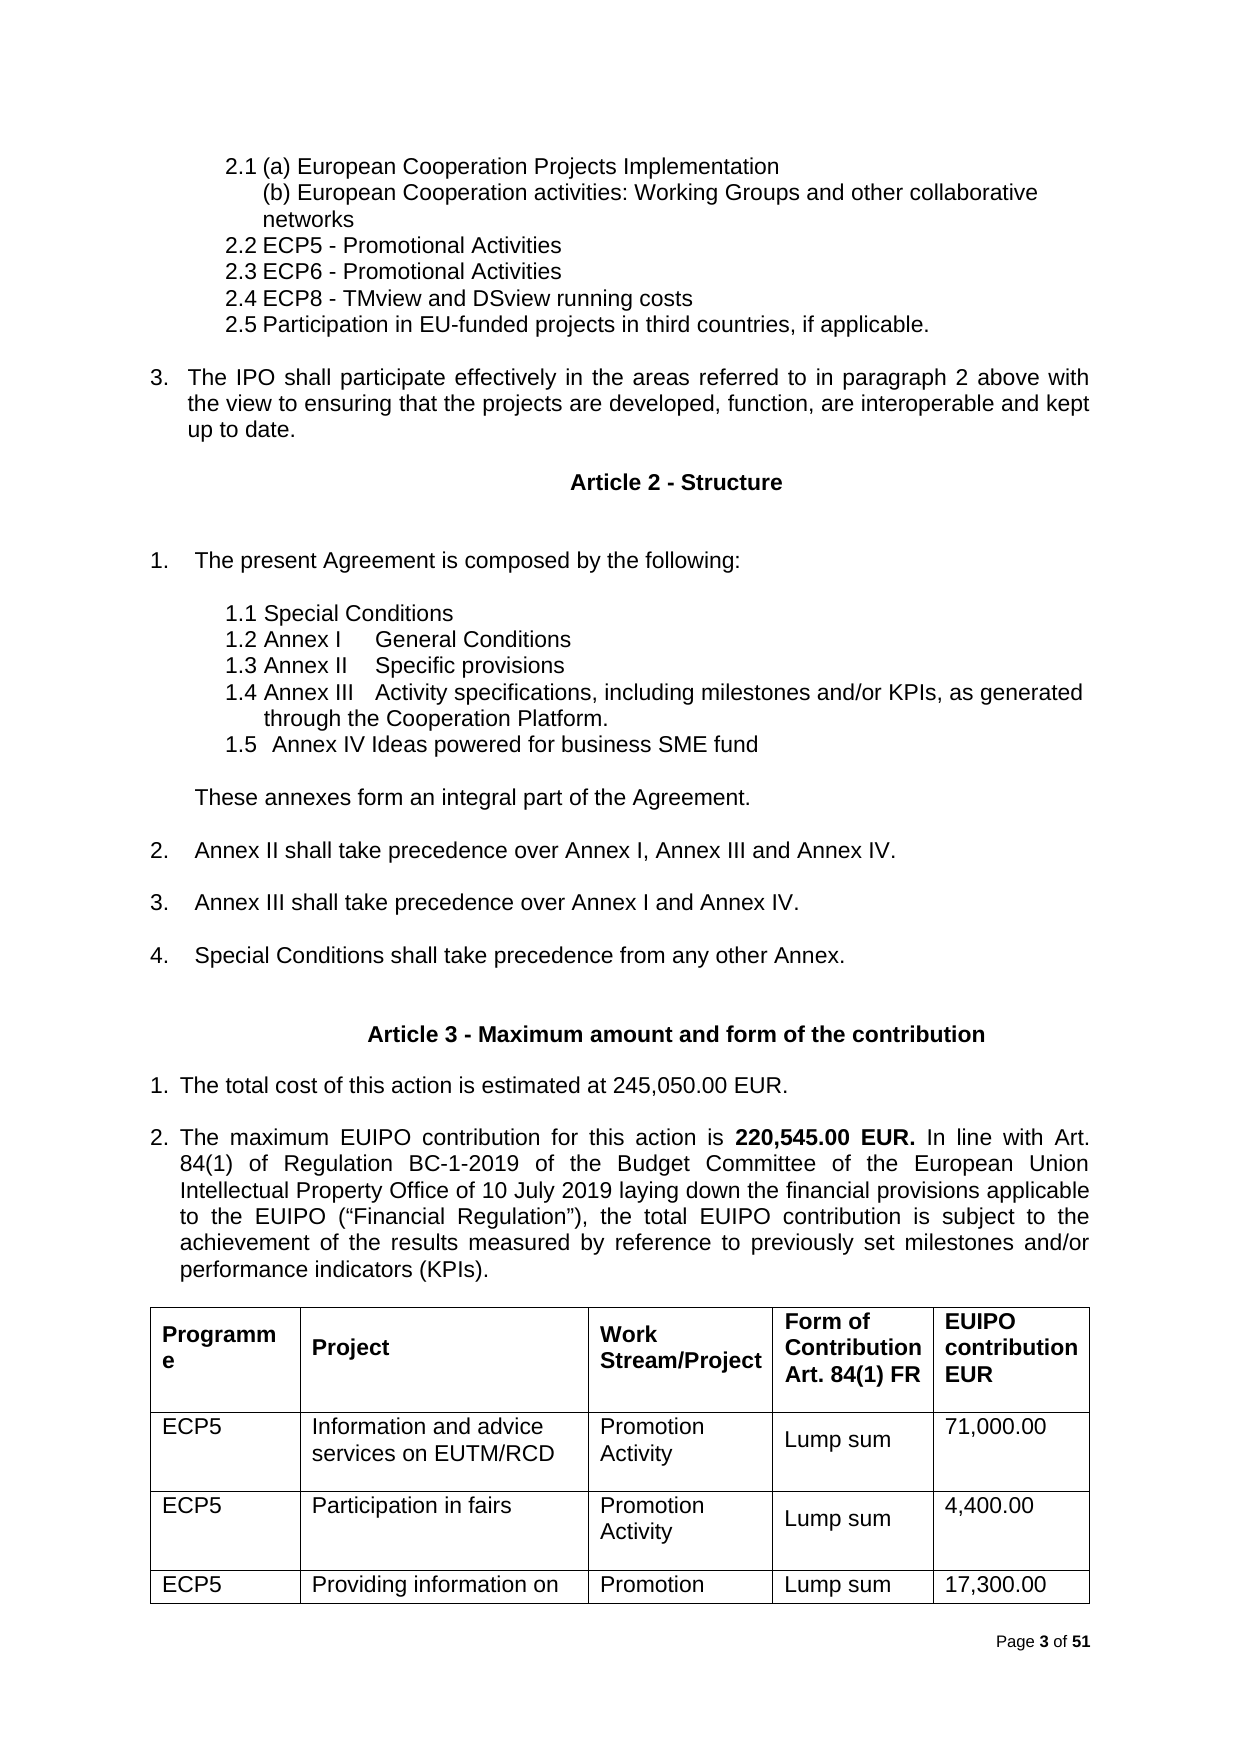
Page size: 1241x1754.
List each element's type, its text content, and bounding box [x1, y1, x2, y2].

subtitle Article 3 - Maximum amount and form of the contribution [262, 1021, 1090, 1047]
list Annex II Specific provisions [225, 652, 1090, 678]
table_cell ECP5 [151, 1413, 300, 1491]
table_cell Promotion Activity [589, 1571, 772, 1603]
list (a) European Cooperation Projects Implementation [225, 153, 1090, 179]
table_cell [301, 1571, 588, 1603]
list The maximum EUIPO contribution for this action is 220,545.00 EUR. In line with Art. 84(1) of Regulation BC-1-2019 of the Budget Committee of the European Union Intellectual Property Office of 10 July 2019 laying down the financial provisions applicable to the EUIPO (“Financial Regulation”), the total EUIPO contribution is subject to the achievement of the results measured by reference to previously set milestones and/or performance indicators (KPIs). [150, 1124, 1090, 1282]
table_cell Participation in fairs [301, 1492, 588, 1569]
table_header Project [301, 1308, 588, 1412]
list Special Conditions shall take precedence from any other Annex. [150, 942, 1090, 968]
list Annex I General Conditions [225, 626, 1090, 652]
table_cell 4,400.00 [934, 1492, 1089, 1569]
list (b) European Cooperation activities: Working Groups and other collaborative networks [262, 179, 1090, 232]
list Annex IV Ideas powered for business SME fund [225, 731, 1090, 758]
table_cell Promotion Activity [589, 1413, 772, 1491]
table_cell Lump sum [773, 1571, 933, 1603]
table_cell Lump sum [773, 1413, 933, 1491]
table_cell Information and advice services on EUTM/RCD [301, 1413, 588, 1491]
list Special Conditions [225, 599, 1090, 626]
text These annexes form an integral part of the Agreement. [194, 784, 1090, 810]
list Participation in EU-funded projects in third countries, if applicable. [225, 311, 1090, 337]
table_header Form of Contribution Art. 84(1) FR [773, 1308, 933, 1412]
table_header Programme [151, 1308, 300, 1412]
list The IPO shall participate effectively in the areas referred to in paragraph 2 above with the view to ensuring that the projects are developed, function, are interoperable and kept up to date. [150, 364, 1090, 443]
list The total cost of this action is estimated at 245,050.00 EUR. [150, 1072, 1090, 1099]
table_header Work Stream/Project [589, 1308, 772, 1412]
subtitle Article 2 - Structure [262, 469, 1090, 495]
table_cell 71,000.00 [934, 1413, 1089, 1491]
list Annex III Activity specifications, including milestones and/or KPIs, as generated through the Cooperation Platform. [225, 678, 1090, 731]
table_header EUIPO contribution EUR [934, 1308, 1089, 1412]
table_cell Promotion Activity [589, 1492, 772, 1569]
table_cell Lump sum [773, 1492, 933, 1569]
list Annex III shall take precedence over Annex I and Annex IV. [150, 889, 1090, 916]
list Annex II shall take precedence over Annex I, Annex III and Annex IV. [150, 837, 1090, 863]
list ECP8 - TMview and DSview running costs [225, 284, 1090, 311]
list The present Agreement is composed by the following: [150, 547, 1090, 573]
table_cell 17,300.00 [934, 1571, 1089, 1603]
table_cell ECP5 [151, 1492, 300, 1569]
list ECP5 - Promotional Activities [225, 232, 1090, 258]
list ECP6 - Promotional Activities [225, 258, 1090, 284]
table_cell ECP5 [151, 1571, 300, 1603]
